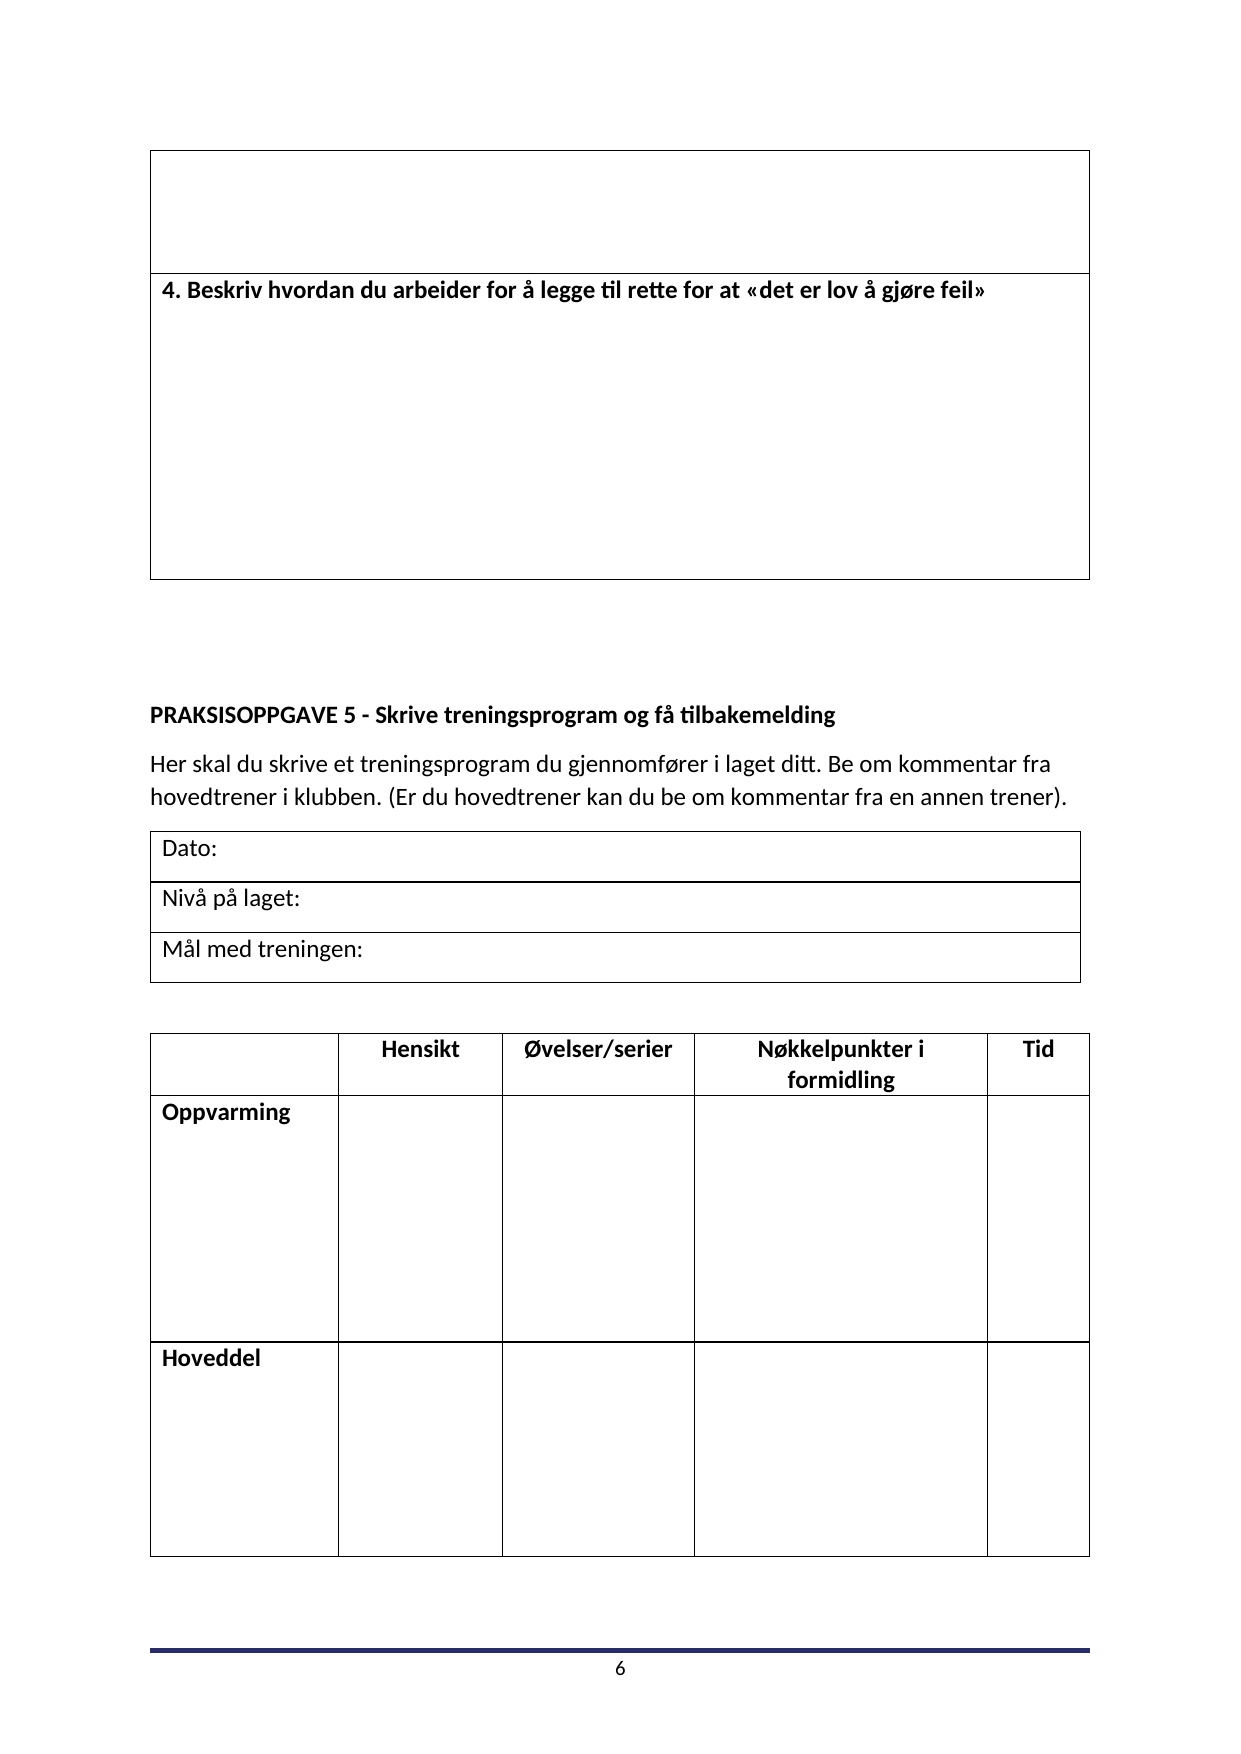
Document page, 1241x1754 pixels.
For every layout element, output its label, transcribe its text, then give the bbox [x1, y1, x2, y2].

table_cell [695, 1096, 987, 1341]
table_header Øvelser/serier [503, 1034, 694, 1095]
table_cell [339, 1343, 502, 1556]
table_cell 4. Beskriv hvordan du arbeider for å legge til rette for at «det er lov å gjøre feil» [151, 274, 1089, 579]
table_cell [988, 1096, 1089, 1341]
table_header [151, 1034, 338, 1095]
table_header Dato: [151, 832, 1080, 881]
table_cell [151, 151, 1089, 273]
table_cell [503, 1096, 694, 1341]
table_cell Mål med treningen: [151, 933, 1080, 982]
text PRAKSISOPPGAVE 5 - Skrive treningsprogram og få tilbakemelding [150, 699, 1090, 729]
table_header Hensikt [339, 1034, 502, 1095]
table_cell Oppvarming [151, 1096, 338, 1341]
text Her skal du skrive et treningsprogram du gjennomfører i laget ditt. Be om kommentar fra hovedtrener i klubben. (Er du hovedtrener kan du be om kommentar fra en annen trener). [150, 748, 1090, 812]
table_cell [988, 1343, 1089, 1556]
table_cell [503, 1343, 694, 1556]
table_cell [339, 1096, 502, 1341]
table_cell [695, 1343, 987, 1556]
table_header Nøkkelpunkter i formidling [695, 1034, 987, 1095]
table_header Tid [988, 1034, 1089, 1095]
table_cell Hoveddel [151, 1343, 338, 1556]
table_cell Nivå på laget: [151, 883, 1080, 932]
